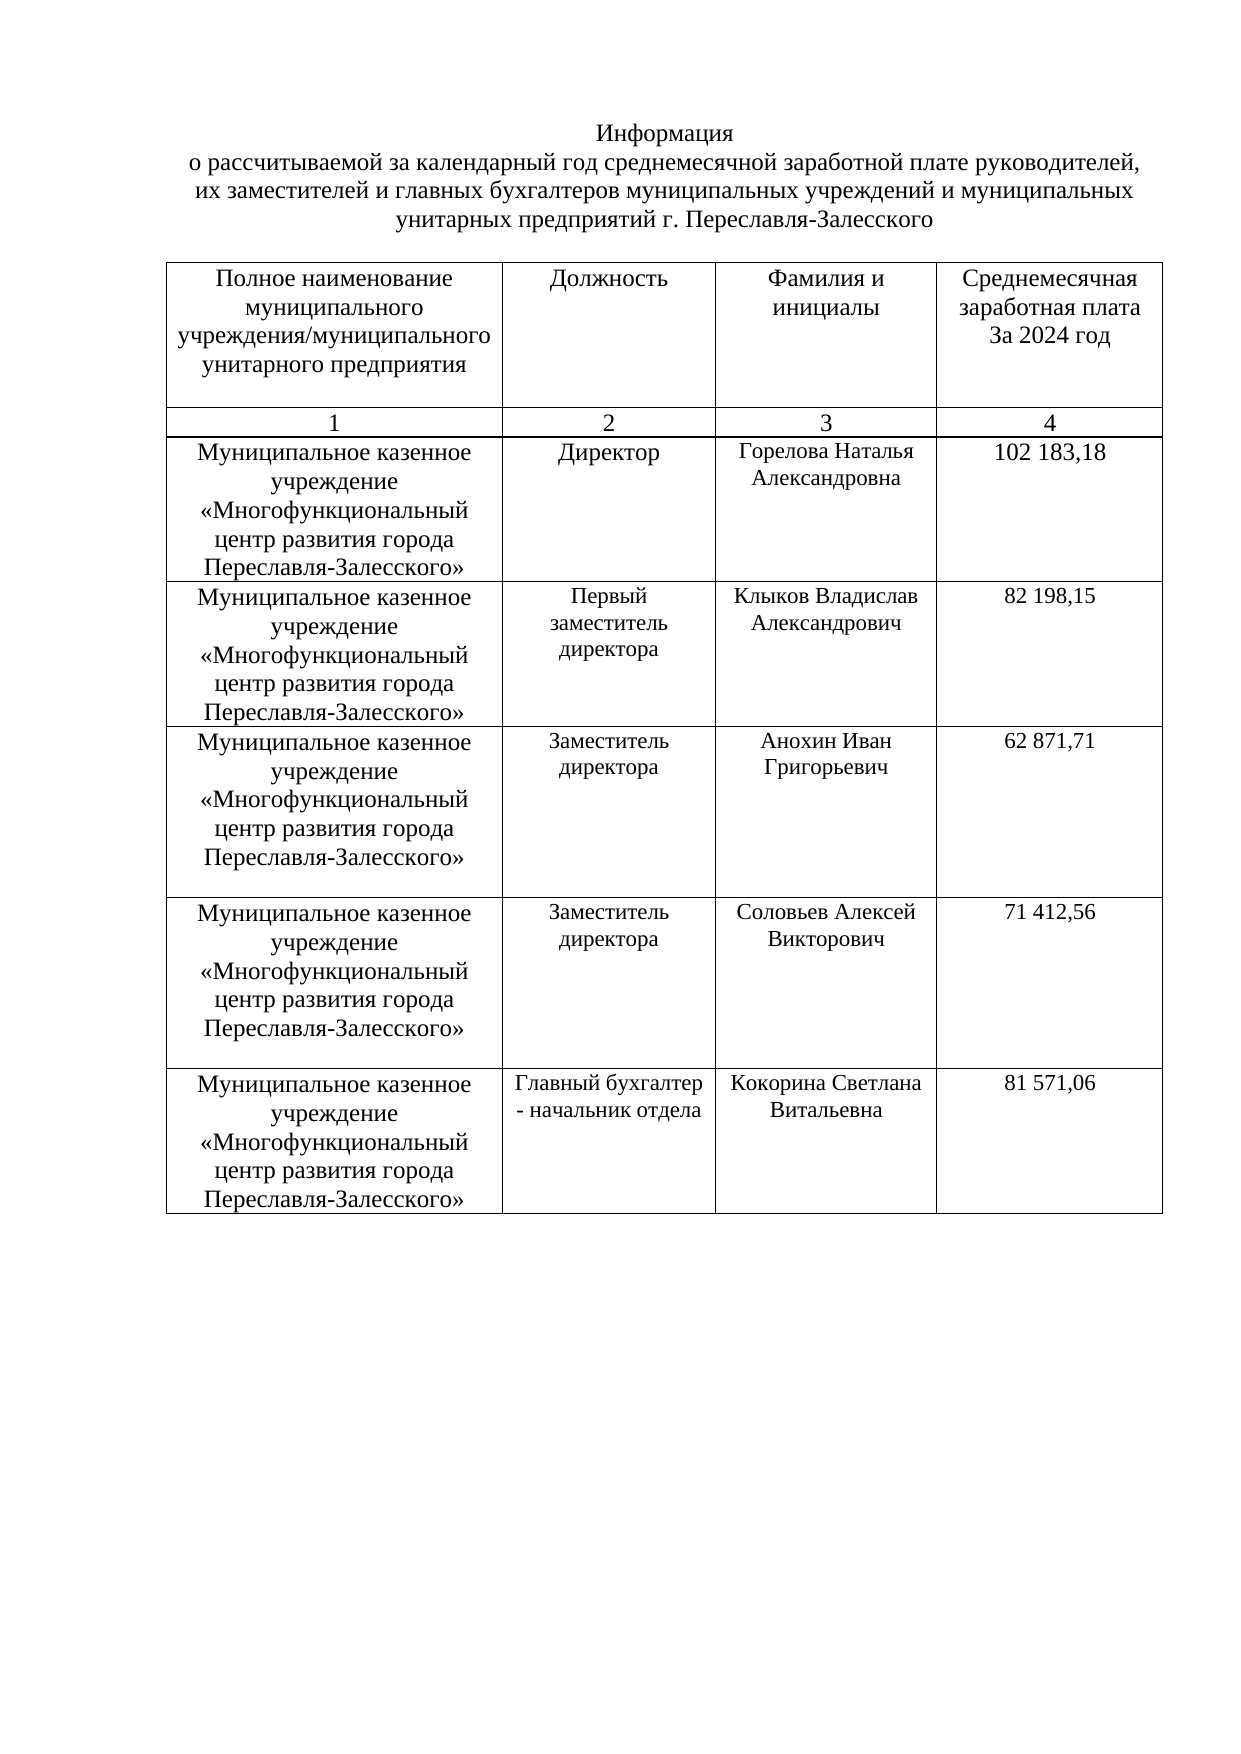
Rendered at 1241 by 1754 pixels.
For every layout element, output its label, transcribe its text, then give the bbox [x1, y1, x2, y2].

table_header Должность [503, 263, 715, 407]
table_cell Заместитель директора [503, 898, 715, 1068]
table_cell Первый заместитель директора [503, 582, 715, 726]
text о рассчитываемой за календарный год среднемесячной заработной плате руководителей, их заместителей и главных бухгалтеров муниципальных учреждений и муниципальных унитарных предприятий г. Переславля-Залесского [177, 147, 1152, 233]
table_cell Кокорина Светлана Витальевна [716, 1069, 936, 1213]
table_cell Директор [503, 438, 715, 581]
table_cell Муниципальное казенное учреждение «Многофункциональный центр развития города Переславля-Залесского» [167, 727, 502, 897]
table_cell Муниципальное казенное учреждение «Многофункциональный центр развития города Переславля-Залесского» [167, 582, 502, 726]
table_cell 82 198,15 [937, 582, 1162, 726]
table_cell 3 [716, 408, 936, 436]
table_cell Муниципальное казенное учреждение «Многофункциональный центр развития города Переславля-Залесского» [167, 438, 502, 581]
table_cell Главный бухгалтер - начальник отдела [503, 1069, 715, 1213]
table_cell Муниципальное казенное учреждение «Многофункциональный центр развития города Переславля-Залесского» [167, 898, 502, 1068]
table_cell 62 871,71 [937, 727, 1162, 897]
table_cell 1 [167, 408, 502, 436]
table_cell Заместитель директора [503, 727, 715, 897]
table_cell 4 [937, 408, 1162, 436]
table_cell Соловьев Алексей Викторович [716, 898, 936, 1068]
table_cell 81 571,06 [937, 1069, 1162, 1213]
table_cell Муниципальное казенное учреждение «Многофункциональный центр развития города Переславля-Залесского» [167, 1069, 502, 1213]
table_header Среднемесячная заработная плата За 2024 год [937, 263, 1162, 407]
table_header Фамилия и инициалы [716, 263, 936, 407]
table_cell 71 412,56 [937, 898, 1162, 1068]
table_cell Анохин Иван Григорьевич [716, 727, 936, 897]
table_cell 102 183,18 [937, 438, 1162, 581]
text Информация [177, 118, 1152, 147]
table_cell 2 [503, 408, 715, 436]
table_cell Клыков Владислав Александрович [716, 582, 936, 726]
table_header Полное наименование муниципального учреждения/муниципального унитарного предприятия [167, 263, 502, 407]
table_cell Горелова Наталья Александровна [716, 438, 936, 581]
